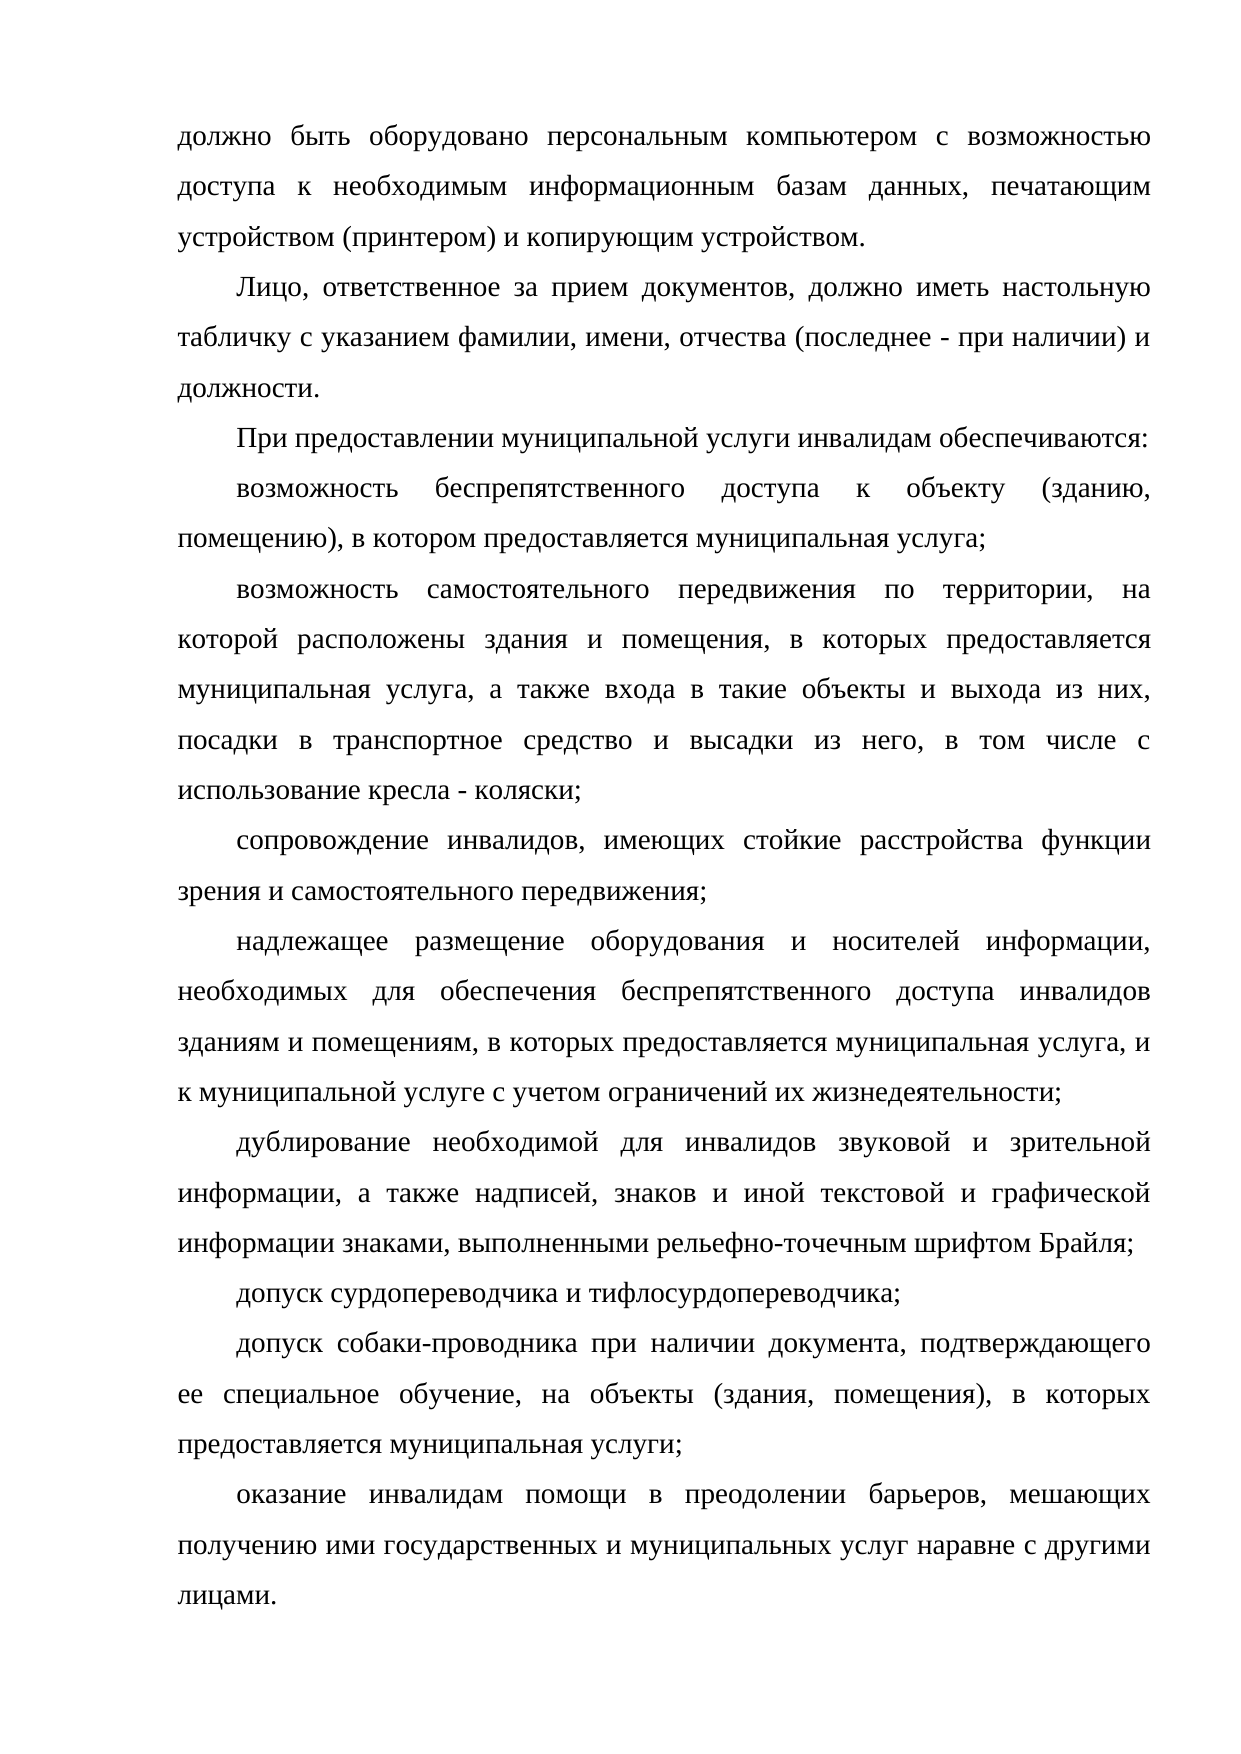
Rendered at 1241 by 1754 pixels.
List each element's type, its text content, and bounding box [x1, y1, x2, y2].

text оказание инвалидам помощи в преодолении барьеров, мешающих получению ими государственных и муниципальных услуг наравне с другими лицами. [177, 1477, 1152, 1611]
text допуск сурдопереводчика и тифлосурдопереводчика; [177, 1275, 1152, 1309]
text дублирование необходимой для инвалидов звуковой и зрительной информации, а также надписей, знаков и иной текстовой и графической информации знаками, выполненными рельефно-точечным шрифтом Брайля; [177, 1124, 1152, 1258]
text сопровождение инвалидов, имеющих стойкие расстройства функции зрения и самостоятельного передвижения; [177, 822, 1152, 906]
text возможность самостоятельного передвижения по территории, на которой расположены здания и помещения, в которых предоставляется муниципальная услуга, а также входа в такие объекты и выхода из них, посадки в транспортное средство и высадки из него, в том числе с использование кресла - коляски; [177, 571, 1152, 806]
text Лицо, ответственное за прием документов, должно иметь настольную табличку с указанием фамилии, имени, отчества (последнее - при наличии) и должности. [177, 269, 1152, 403]
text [177, 118, 1152, 252]
text допуск собаки-проводника при наличии документа, подтверждающего ее специальное обучение, на объекты (здания, помещения), в которых предоставляется муниципальная услуги; [177, 1326, 1152, 1460]
text возможность беспрепятственного доступа к объекту (зданию, помещению), в котором предоставляется муниципальная услуга; [177, 470, 1152, 554]
text надлежащее размещение оборудования и носителей информации, необходимых для обеспечения беспрепятственного доступа инвалидов зданиям и помещениям, в которых предоставляется муниципальная услуга, и к муниципальной услуге с учетом ограничений их жизнедеятельности; [177, 923, 1152, 1108]
text При предоставлении муниципальной услуги инвалидам обеспечиваются: [177, 420, 1152, 453]
